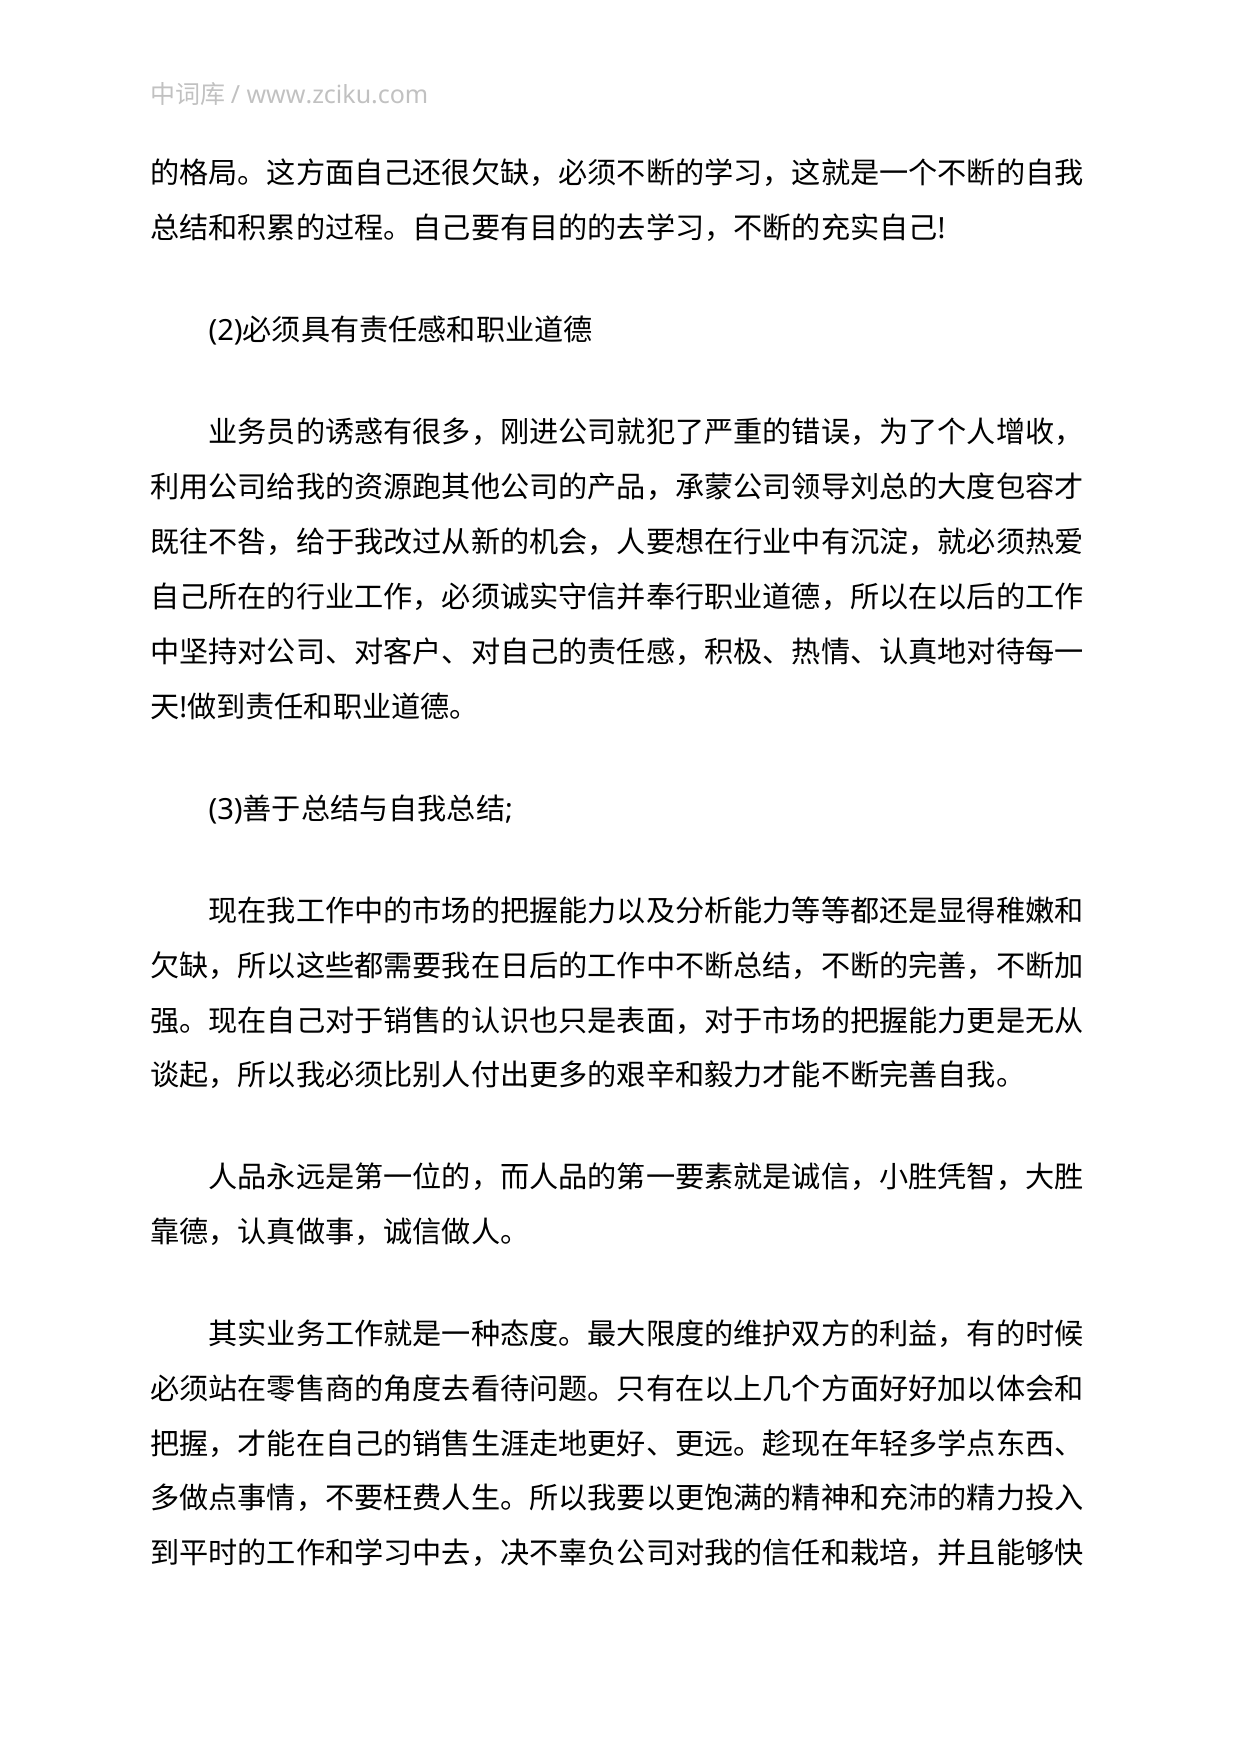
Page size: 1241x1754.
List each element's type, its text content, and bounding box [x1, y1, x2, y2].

text 现在我工作中的市场的把握能力以及分析能力等等都还是显得稚嫩和欠缺，所以这些都需要我在日后的工作中不断总结，不断的完善，不断加强。现在自己对于销售的认识也只是表面，对于市场的把握能力更是无从谈起，所以我必须比别人付出更多的艰辛和毅力才能不断完善自我。 [150, 887, 1090, 1094]
text 人品永远是第一位的，而人品的第一要素就是诚信，小胜凭智，大胜靠德，认真做事，诚信做人。 [150, 1154, 1090, 1251]
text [150, 1310, 1090, 1572]
text 业务员的诱惑有很多，刚进公司就犯了严重的错误，为了个人增收，利用公司给我的资源跑其他公司的产品，承蒙公司领导刘总的大度包容才既往不咎，给于我改过从新的机会，人要想在行业中有沉淀，就必须热爱自己所在的行业工作，必须诚实守信并奉行职业道德，所以在以后的工作中坚持对公司、对客户、对自己的责任感，积极、热情、认真地对待每一天!做到责任和职业道德。 [150, 409, 1090, 726]
text (3)善于总结与自我总结; [150, 785, 1090, 828]
text (2)必须具有责任感和职业道德 [150, 307, 1090, 349]
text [150, 150, 1090, 247]
